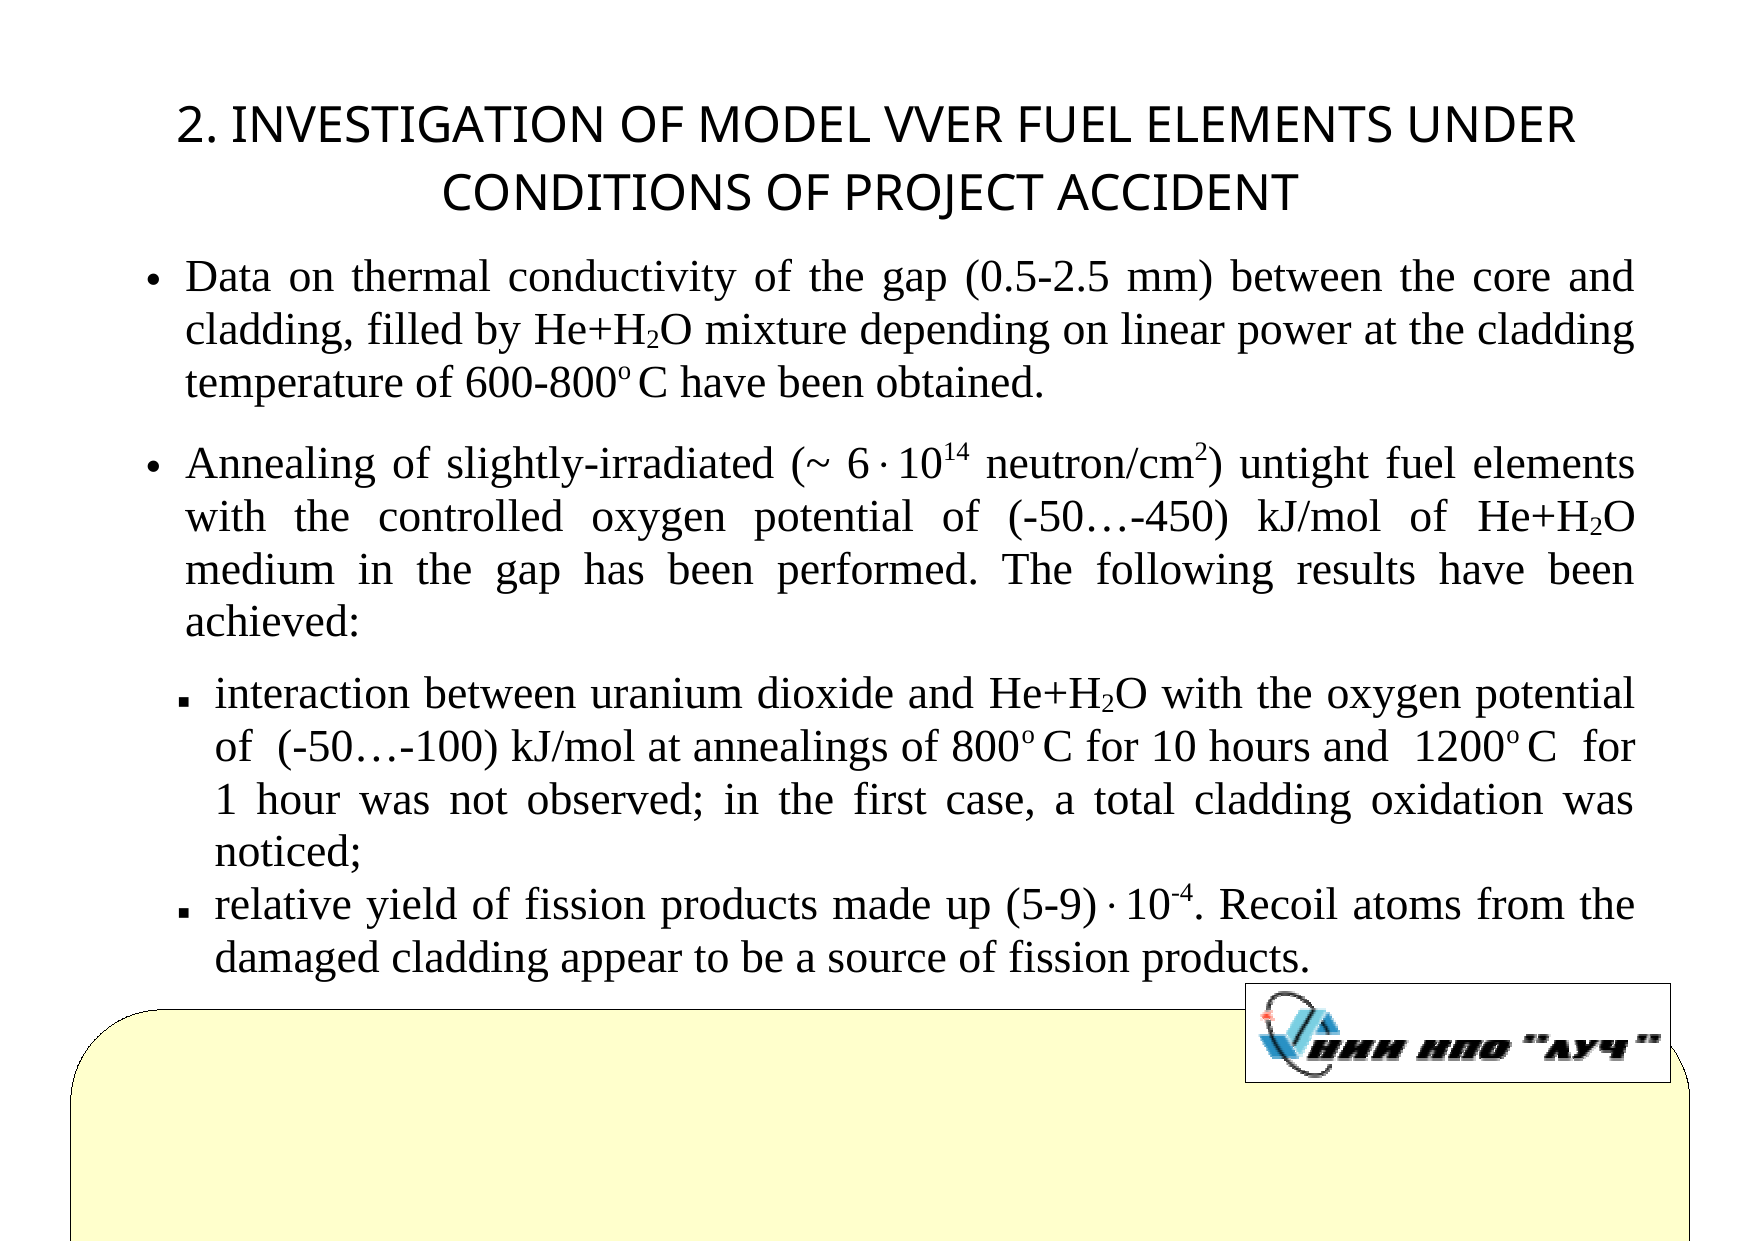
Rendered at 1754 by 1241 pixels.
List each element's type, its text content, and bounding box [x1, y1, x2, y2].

list interaction between uranium dioxide and Не+Н2О with the oxygen potential of (-50…-100) kJ/mol at annealings of 800о С for 10 hours and 1200о С for 1 hour was not observed; in the first case, a total cladding oxidation was noticed; [177, 666, 1636, 877]
list Annealing of slightly-irradiated (~ 61014 neutron/сm2) untight fuel elements with the controlled oxygen potential of (-50…-450) kJ/mol of Не+Н2О medium in the gap has been performed. The following results have been achieved: [148, 436, 1636, 647]
list Data on thermal conductivity of the gap (0.5-2.5 mm) between the core and cladding, filled by Не+Н2О mixture depending on linear power at the cladding temperature of 600-800о С have been obtained. [148, 249, 1636, 407]
text 2. INVESTIGATION OF MODEL vver FUEL ELEMENTS UNDER CONDITIONS OF PROJECT accident [118, 89, 1636, 249]
list relative yield of fission products made up (5-9)10-4. Recoil atoms from the damaged cladding appear to be a source of fission products. [177, 877, 1636, 982]
